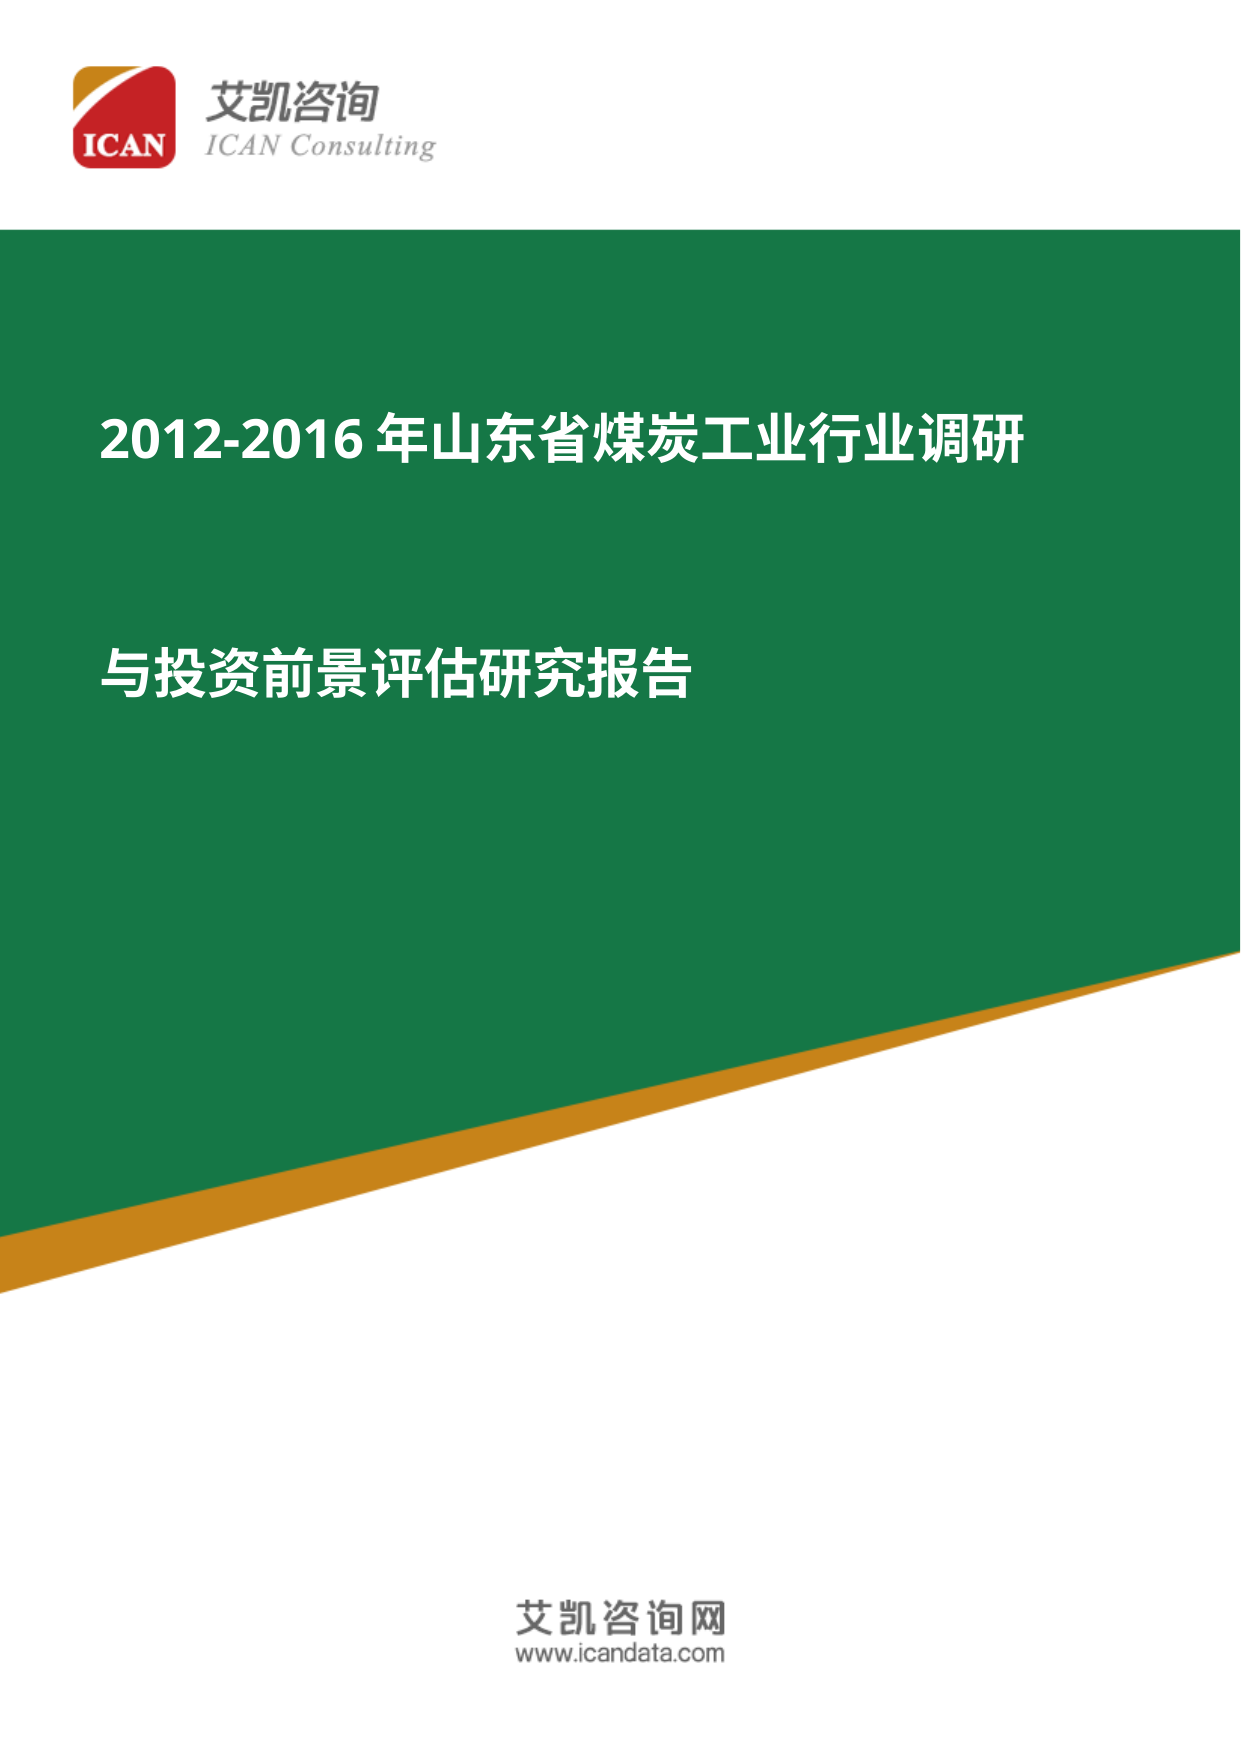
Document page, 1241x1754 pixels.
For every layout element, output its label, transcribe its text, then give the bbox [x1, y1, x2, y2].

picture [0, 5, 1241, 1754]
subtitle 2012-2016年山东省煤炭工业行业调研与投资前景评估研究报告 [99, 386, 1053, 718]
